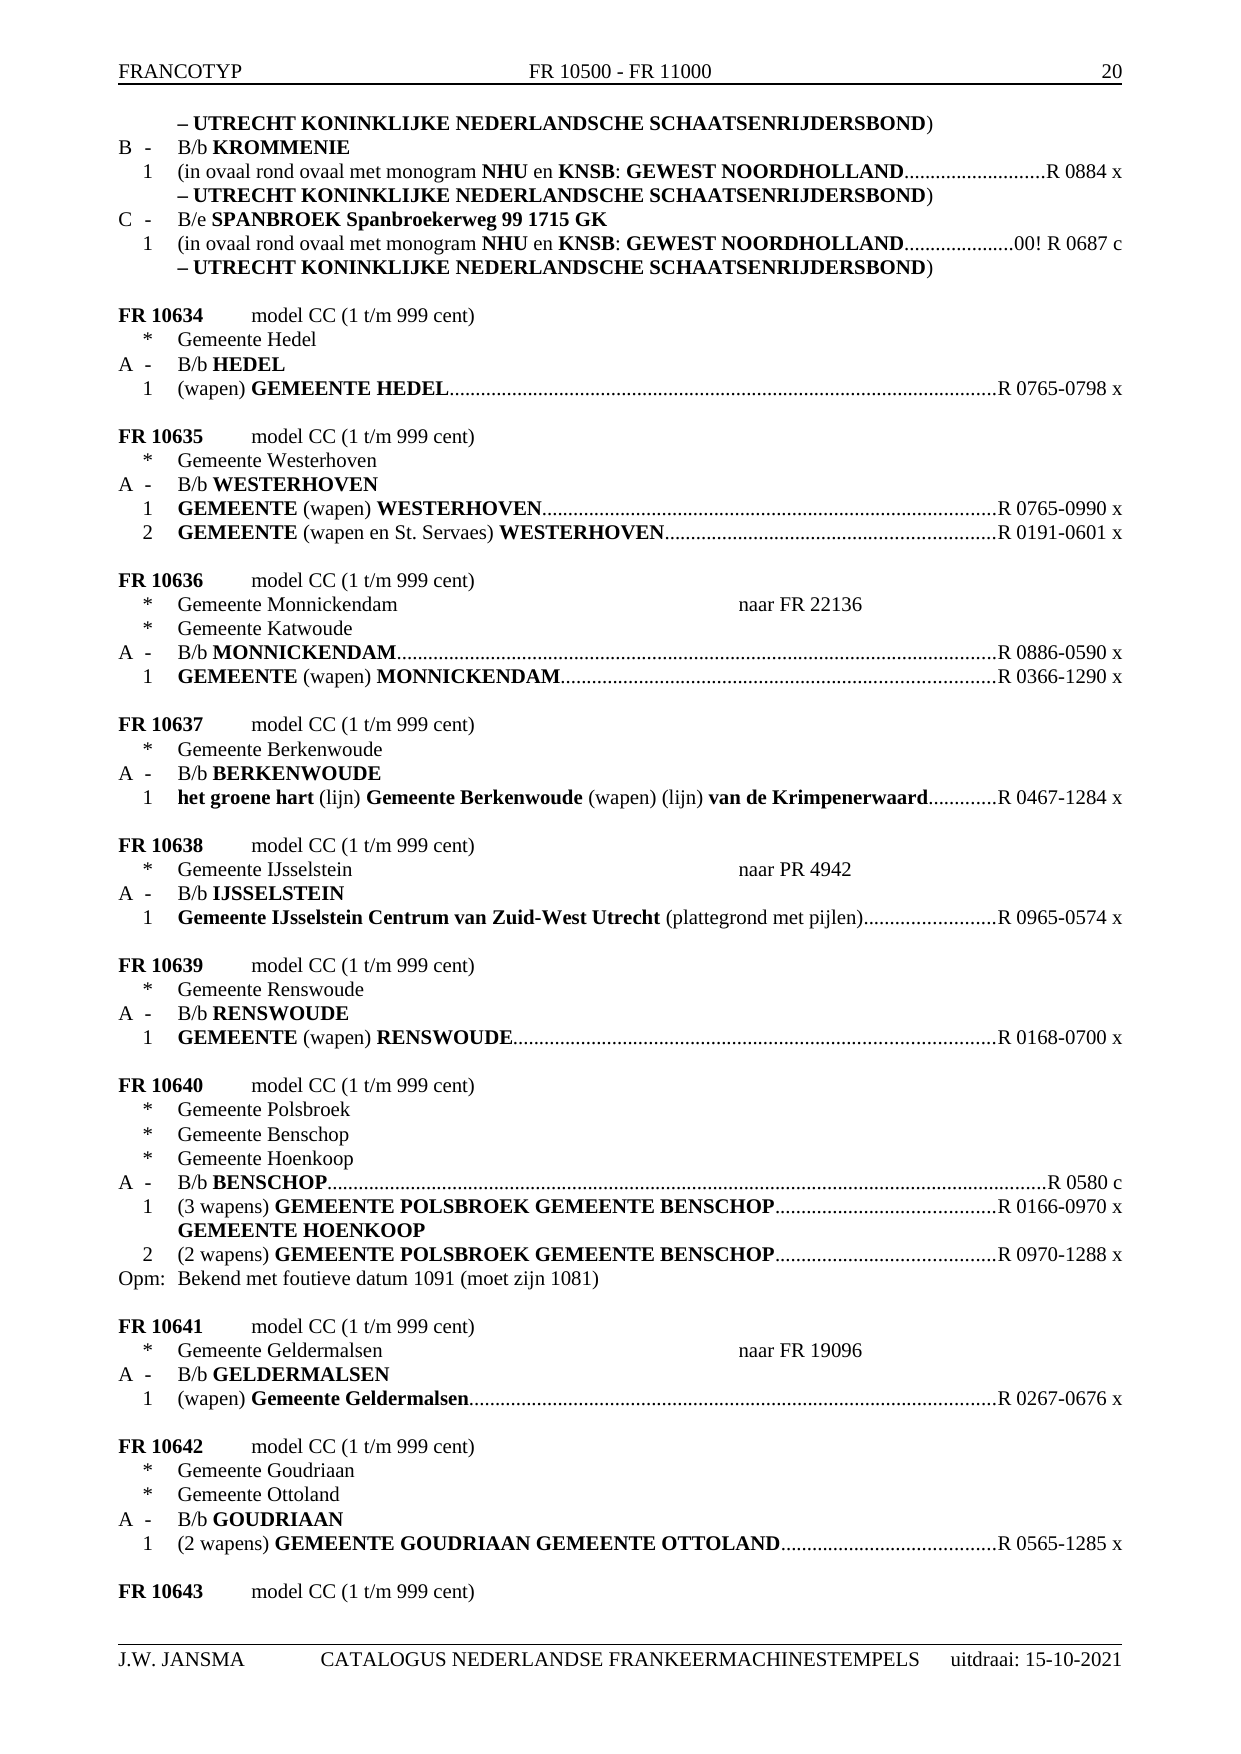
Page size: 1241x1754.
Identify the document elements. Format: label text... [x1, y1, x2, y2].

text FR 10638 model CC (1 t/m 999 cent) [118, 833, 1122, 857]
text * Gemeente Goudriaan [118, 1458, 1122, 1482]
text * Gemeente Renswoude [118, 977, 1122, 1001]
text * Gemeente Polsbroek [118, 1097, 1122, 1121]
text FR 10643 model CC (1 t/m 999 cent) [118, 1579, 1122, 1603]
text * Gemeente Katwoude [118, 616, 1122, 640]
text FR 10640 model CC (1 t/m 999 cent) [118, 1073, 1122, 1097]
text 1 (wapen) Gemeente Geldermalsen R 0267-0676 x [118, 1386, 1122, 1410]
text 2 GEMEENTE (wapen en St. Servaes) WESTERHOVEN R 0191-0601 x [118, 520, 1122, 544]
text 1 GEMEENTE (wapen) RENSWOUDE R 0168-0700 x [118, 1025, 1122, 1049]
text * Gemeente Berkenwoude [118, 736, 1122, 761]
text GEMEENTE HOENKOOP [118, 1218, 1122, 1242]
text A - B/b BENSCHOP R 0580 c [118, 1169, 1122, 1194]
text A - B/b WESTERHOVEN [118, 472, 1122, 496]
text * Gemeente Hoenkoop [118, 1146, 1122, 1169]
text Opm: Bekend met foutieve datum 1091 (moet zijn 1081) [118, 1266, 1122, 1290]
text 1 GEMEENTE (wapen) MONNICKENDAM R 0366-1290 x [118, 664, 1122, 688]
text 1 GEMEENTE (wapen) WESTERHOVEN R 0765-0990 x [118, 496, 1122, 520]
text FR 10634 model CC (1 t/m 999 cent) [118, 303, 1122, 327]
text 1 Gemeente IJsselstein Centrum van Zuid-West Utrecht (plattegrond met pijlen) R 0965-0574 x [118, 905, 1122, 929]
text A - B/b MONNICKENDAM R 0886-0590 x [118, 640, 1122, 664]
text * Gemeente Benschop [118, 1121, 1122, 1146]
text – UTRECHT KONINKLIJKE NEDERLANDSCHE SCHAATSENRIJDERSBOND) [118, 183, 1122, 207]
text FR 10641 model CC (1 t/m 999 cent) [118, 1314, 1122, 1338]
text * Gemeente IJsselstein naar PR 4942 [118, 857, 1122, 881]
text A - B/b GELDERMALSEN [118, 1362, 1122, 1386]
text * Gemeente Ottoland [118, 1482, 1122, 1506]
text * Gemeente Geldermalsen naar FR 19096 [118, 1338, 1122, 1362]
text 1 (in ovaal rond ovaal met monogram NHU en KNSB: GEWEST NOORDHOLLAND 00! R 0687 c [118, 231, 1122, 255]
text 2 (2 wapens) GEMEENTE POLSBROEK GEMEENTE BENSCHOP R 0970-1288 x [118, 1242, 1122, 1266]
text * Gemeente Hedel [118, 327, 1122, 351]
text A - B/b RENSWOUDE [118, 1001, 1122, 1025]
text – UTRECHT KONINKLIJKE NEDERLANDSCHE SCHAATSENRIJDERSBOND) [118, 111, 1122, 135]
text * Gemeente Monnickendam naar FR 22136 [118, 592, 1122, 616]
text * Gemeente Westerhoven [118, 448, 1122, 472]
text FR 10636 model CC (1 t/m 999 cent) [118, 568, 1122, 592]
text C - B/e SPANBROEK Spanbroekerweg 99 1715 GK [118, 207, 1122, 231]
text A - B/b HEDEL [118, 351, 1122, 376]
text 1 het groene hart (lijn) Gemeente Berkenwoude (wapen) (lijn) van de Krimpenerwaard R 0467-1284 x [118, 784, 1122, 809]
text – UTRECHT KONINKLIJKE NEDERLANDSCHE SCHAATSENRIJDERSBOND) [118, 255, 1122, 279]
text FR 10635 model CC (1 t/m 999 cent) [118, 424, 1122, 448]
text FR 10639 model CC (1 t/m 999 cent) [118, 953, 1122, 977]
text 1 (2 wapens) GEMEENTE GOUDRIAAN GEMEENTE OTTOLAND R 0565-1285 x [118, 1531, 1122, 1554]
text FR 10637 model CC (1 t/m 999 cent) [118, 712, 1122, 736]
text 1 (in ovaal rond ovaal met monogram NHU en KNSB: GEWEST NOORDHOLLAND R 0884 x [118, 159, 1122, 183]
text B - B/b KROMMENIE [118, 135, 1122, 159]
text A - B/b GOUDRIAAN [118, 1506, 1122, 1531]
text 1 (3 wapens) GEMEENTE POLSBROEK GEMEENTE BENSCHOP R 0166-0970 x [118, 1194, 1122, 1218]
text 1 (wapen) GEMEENTE HEDEL R 0765-0798 x [118, 376, 1122, 399]
text FR 10642 model CC (1 t/m 999 cent) [118, 1434, 1122, 1458]
text A - B/b BERKENWOUDE [118, 761, 1122, 784]
text A - B/b IJSSELSTEIN [118, 881, 1122, 905]
